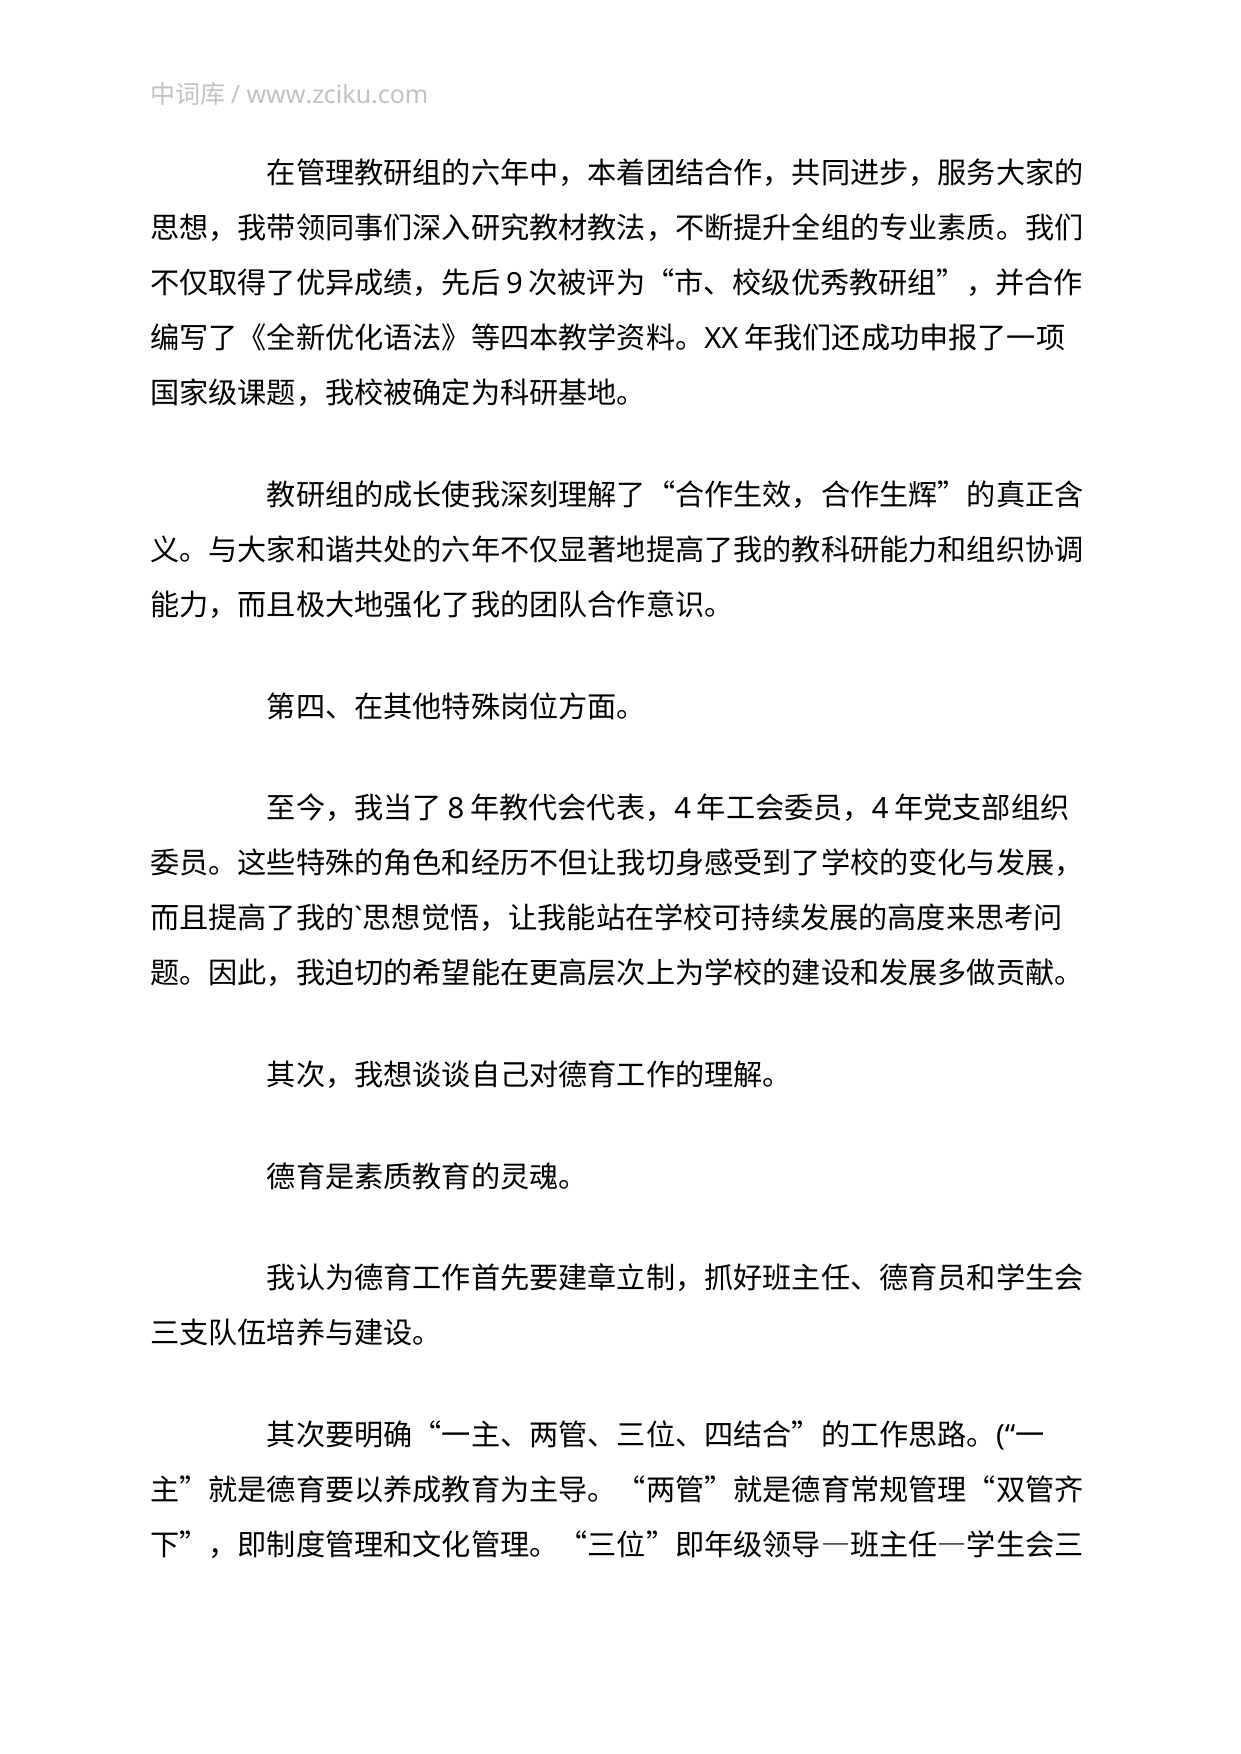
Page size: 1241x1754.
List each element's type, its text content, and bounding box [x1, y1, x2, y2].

text 德育是素质教育的灵魂。 [150, 1153, 1090, 1196]
text 至今，我当了8年教代会代表，4年工会委员，4年党支部组织委员。这些特殊的角色和经历不但让我切身感受到了学校的变化与发展，而且提高了我的`思想觉悟，让我能站在学校可持续发展的高度来思考问题。因此，我迫切的希望能在更高层次上为学校的建设和发展多做贡献。 [150, 785, 1090, 992]
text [150, 1412, 1090, 1564]
text 第四、在其他特殊岗位方面。 [150, 683, 1090, 725]
text 教研组的成长使我深刻理解了“合作生效，合作生辉”的真正含义。与大家和谐共处的六年不仅显著地提高了我的教科研能力和组织协调能力，而且极大地强化了我的团队合作意识。 [150, 472, 1090, 624]
text 其次，我想谈谈自己对德育工作的理解。 [150, 1052, 1090, 1094]
text 我认为德育工作首先要建章立制，抓好班主任、德育员和学生会三支队伍培养与建设。 [150, 1255, 1090, 1352]
text 在管理教研组的六年中，本着团结合作，共同进步，服务大家的思想，我带领同事们深入研究教材教法，不断提升全组的专业素质。我们不仅取得了优异成绩，先后9次被评为“市、校级优秀教研组”，并合作编写了《全新优化语法》等四本教学资料。XX年我们还成功申报了一项国家级课题，我校被确定为科研基地。 [150, 150, 1090, 412]
